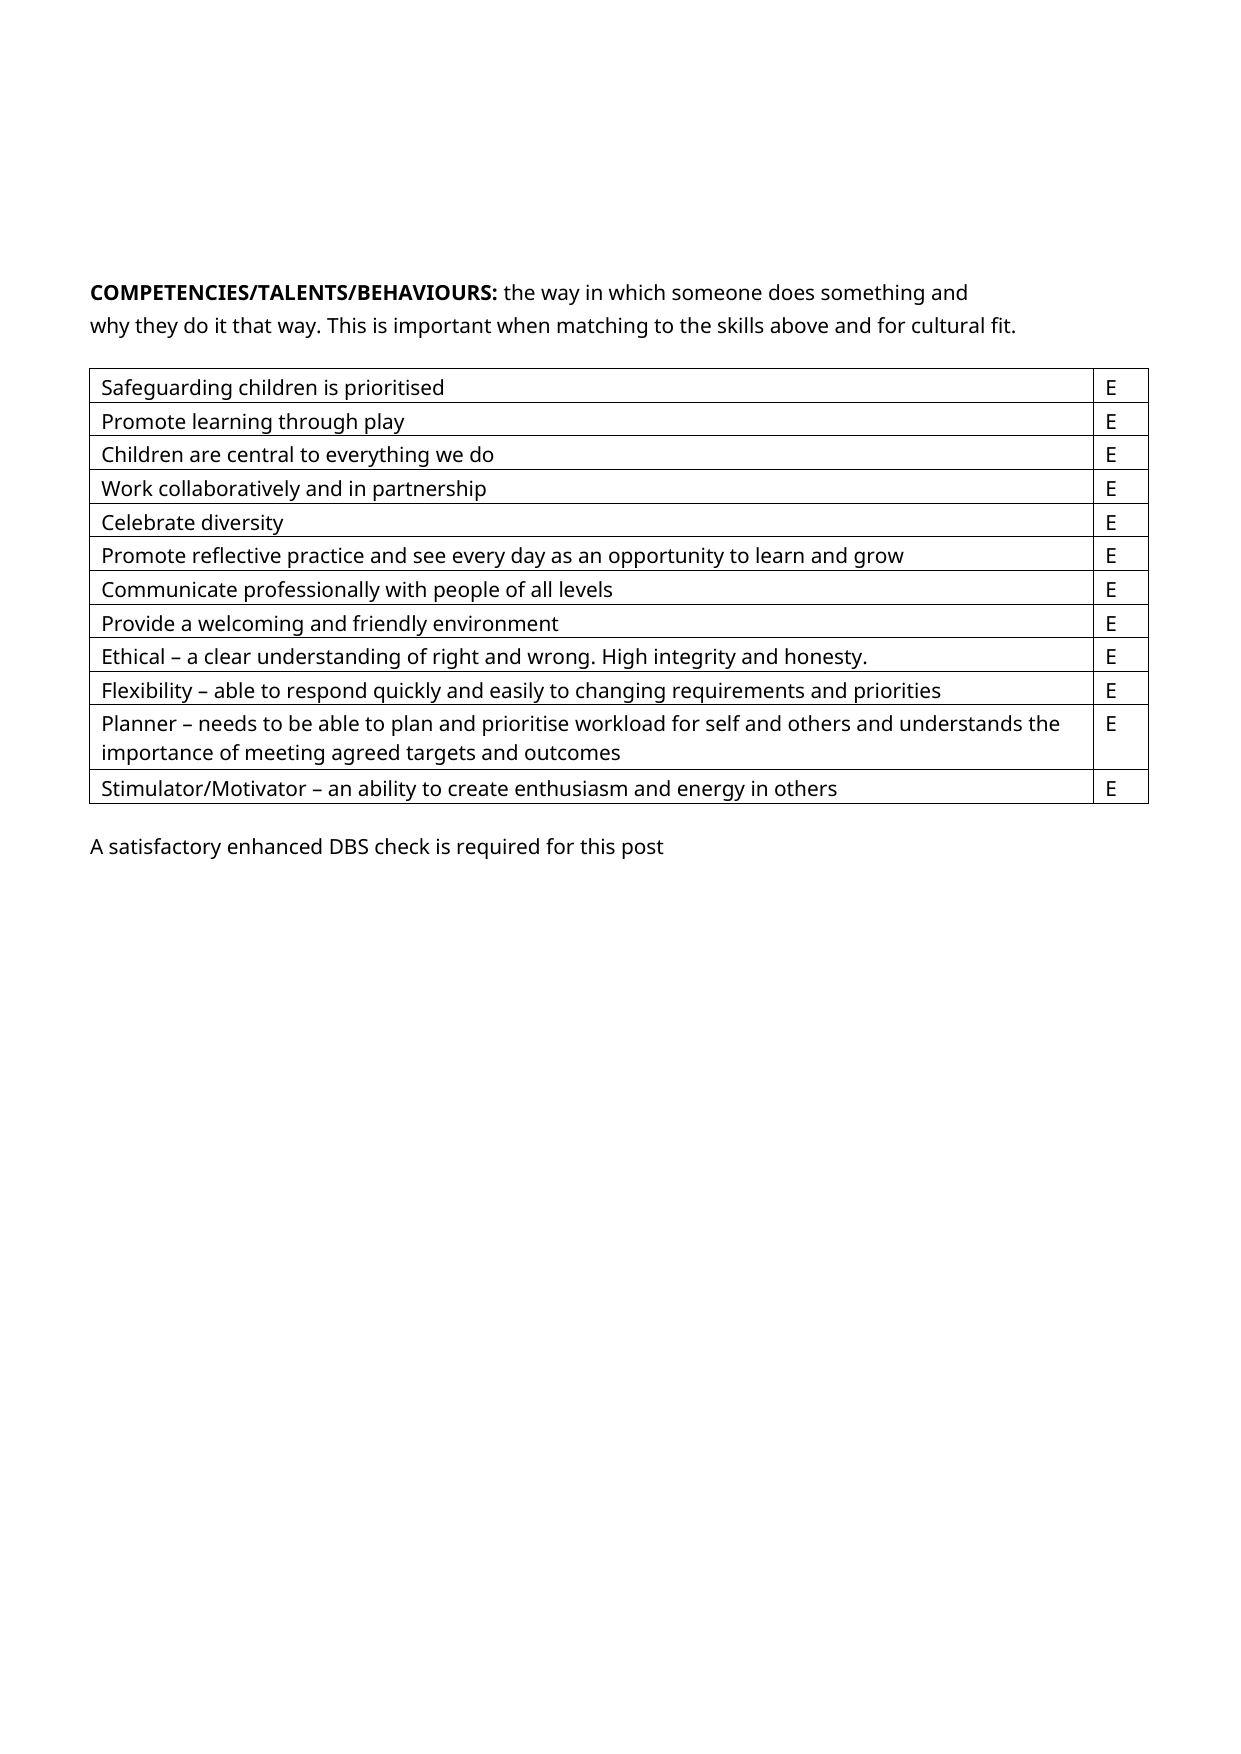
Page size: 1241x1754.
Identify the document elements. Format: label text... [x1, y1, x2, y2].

table_cell E [1094, 504, 1148, 536]
table_header Safeguarding children is prioritised [90, 369, 1093, 402]
table_header E [1094, 369, 1148, 402]
table_cell Provide a welcoming and friendly environment [90, 605, 1093, 637]
table_cell E [1094, 638, 1148, 671]
table_cell Planner – needs to be able to plan and prioritise workload for self and others and understands the importance of meeting agreed targets and outcomes [90, 705, 1093, 769]
table_cell Stimulator/Motivator – an ability to create enthusiasm and energy in others [90, 770, 1093, 802]
table_cell E [1094, 770, 1148, 802]
table_cell E [1094, 605, 1148, 637]
table_cell Celebrate diversity [90, 504, 1093, 536]
table_cell E [1094, 537, 1148, 570]
table_cell E [1094, 470, 1148, 502]
table_cell E [1094, 571, 1148, 603]
table_cell Ethical – a clear understanding of right and wrong. High integrity and honesty. [90, 638, 1093, 671]
table_cell Promote learning through play [90, 403, 1093, 435]
table_cell E [1094, 403, 1148, 435]
table_cell Promote reflective practice and see every day as an opportunity to learn and grow [90, 537, 1093, 570]
table_cell E [1094, 672, 1148, 704]
table_cell E [1094, 705, 1148, 769]
table_cell Flexibility – able to respond quickly and easily to changing requirements and priorities [90, 672, 1093, 704]
subtitle why they do it that way. This is important when matching to the skills above and for cultural fit. [90, 311, 1165, 339]
table_cell Work collaboratively and in partnership [90, 470, 1093, 502]
text COMPETENCIES/TALENTS/BEHAVIOURS: the way in which someone does something and [90, 278, 1165, 307]
table_cell Children are central to everything we do [90, 436, 1093, 469]
text A satisfactory enhanced DBS check is required for this post [90, 832, 1165, 860]
table_cell Communicate professionally with people of all levels [90, 571, 1093, 603]
table_cell E [1094, 436, 1148, 469]
